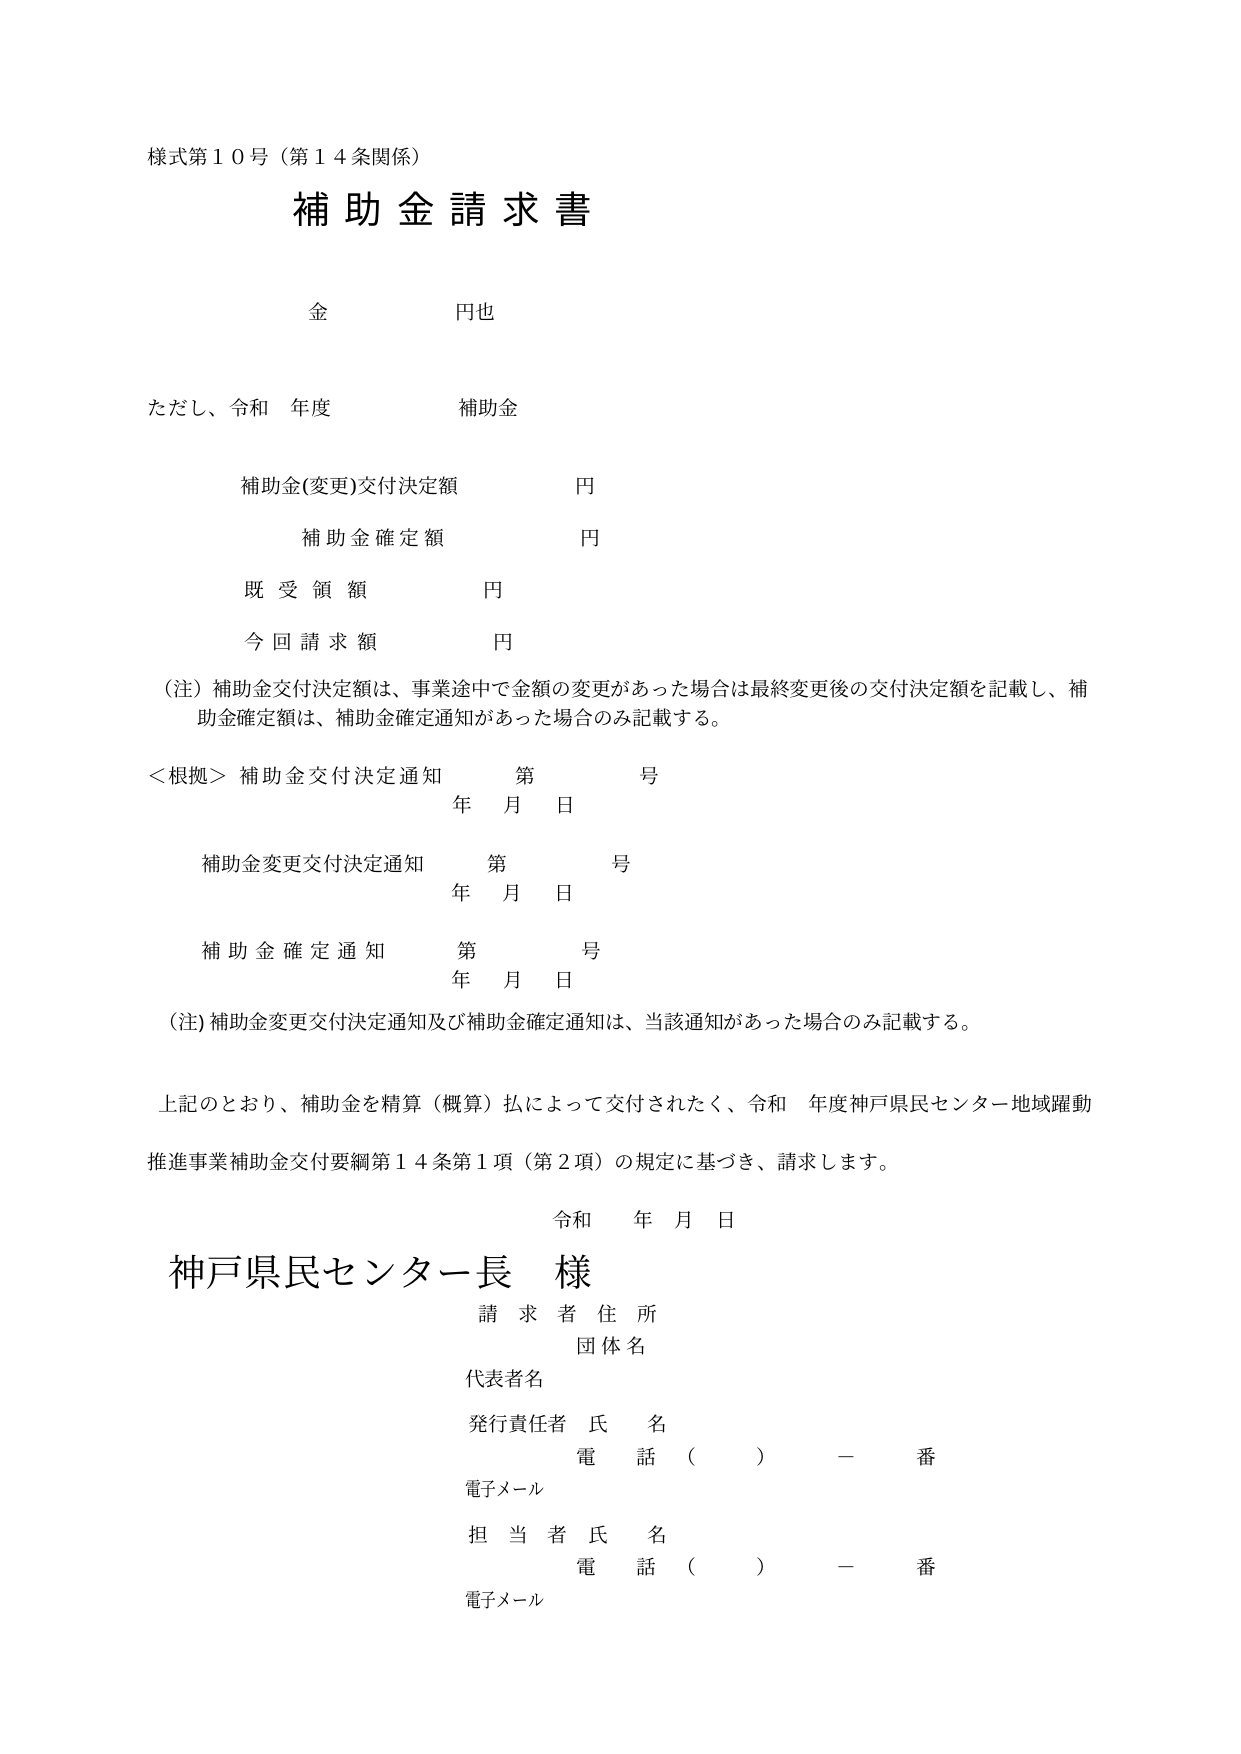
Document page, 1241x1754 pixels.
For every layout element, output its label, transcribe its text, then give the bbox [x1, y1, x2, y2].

text 請 求 者 住 所 [148, 1298, 1093, 1327]
text 年 月 日 [148, 964, 1093, 993]
text 発行責任者 氏 名 [148, 1409, 1093, 1437]
text 電 話 （ ） － 番 [148, 1441, 1093, 1470]
text 今回請求額 円 [148, 608, 1093, 660]
text ＜根拠＞ 補助金交付決定通知 第 号 [148, 760, 1093, 789]
text 令和 年 月 日 [148, 1181, 1093, 1240]
text 金 円也 [148, 272, 1093, 331]
text （注）補助金交付決定額は、事業途中で金額の変更があった場合は最終変更後の交付決定額を記載し、補助金確定額は、補助金確定通知があった場合のみ記載する。 [148, 673, 1093, 731]
text 補助金変更交付決定通知 第 号 [148, 848, 1093, 877]
text 補助金(変更)交付決定額 円 [148, 452, 1093, 504]
text 年 月 日 [148, 877, 1093, 906]
text 電 話 （ ） － 番 [148, 1552, 1093, 1580]
text 年 月 日 [148, 789, 1093, 818]
text 補助金確定額 円 [148, 504, 1093, 556]
text 団 体 名 [148, 1331, 1093, 1359]
text 上記のとおり、補助金を精算（概算）払によって交付されたく、令和 年度神戸県民センター地域躍動推進事業補助金交付要綱第１４条第１項（第２項）の規定に基づき、請求します。 [148, 1064, 1093, 1181]
text 電子メール [148, 1584, 1093, 1613]
text （注) 補助金変更交付決定通知及び補助金確定通知は、当該通知があった場合のみ記載する。 [158, 1006, 1093, 1035]
text 様式第１０号（第１４条関係） [148, 118, 1093, 177]
text 既受領額 円 [148, 556, 1093, 608]
text 神戸県民センター長 様 [148, 1240, 1093, 1298]
text 電子メール [148, 1474, 1093, 1502]
text 担 当 者 氏 名 [148, 1519, 1093, 1548]
text 代表者名 [148, 1363, 1093, 1392]
text 補助金請求書 [148, 177, 1093, 235]
text 補助金確定通知 第 号 [148, 935, 1093, 964]
text ただし、令和 年度 補助金 [148, 368, 1093, 427]
